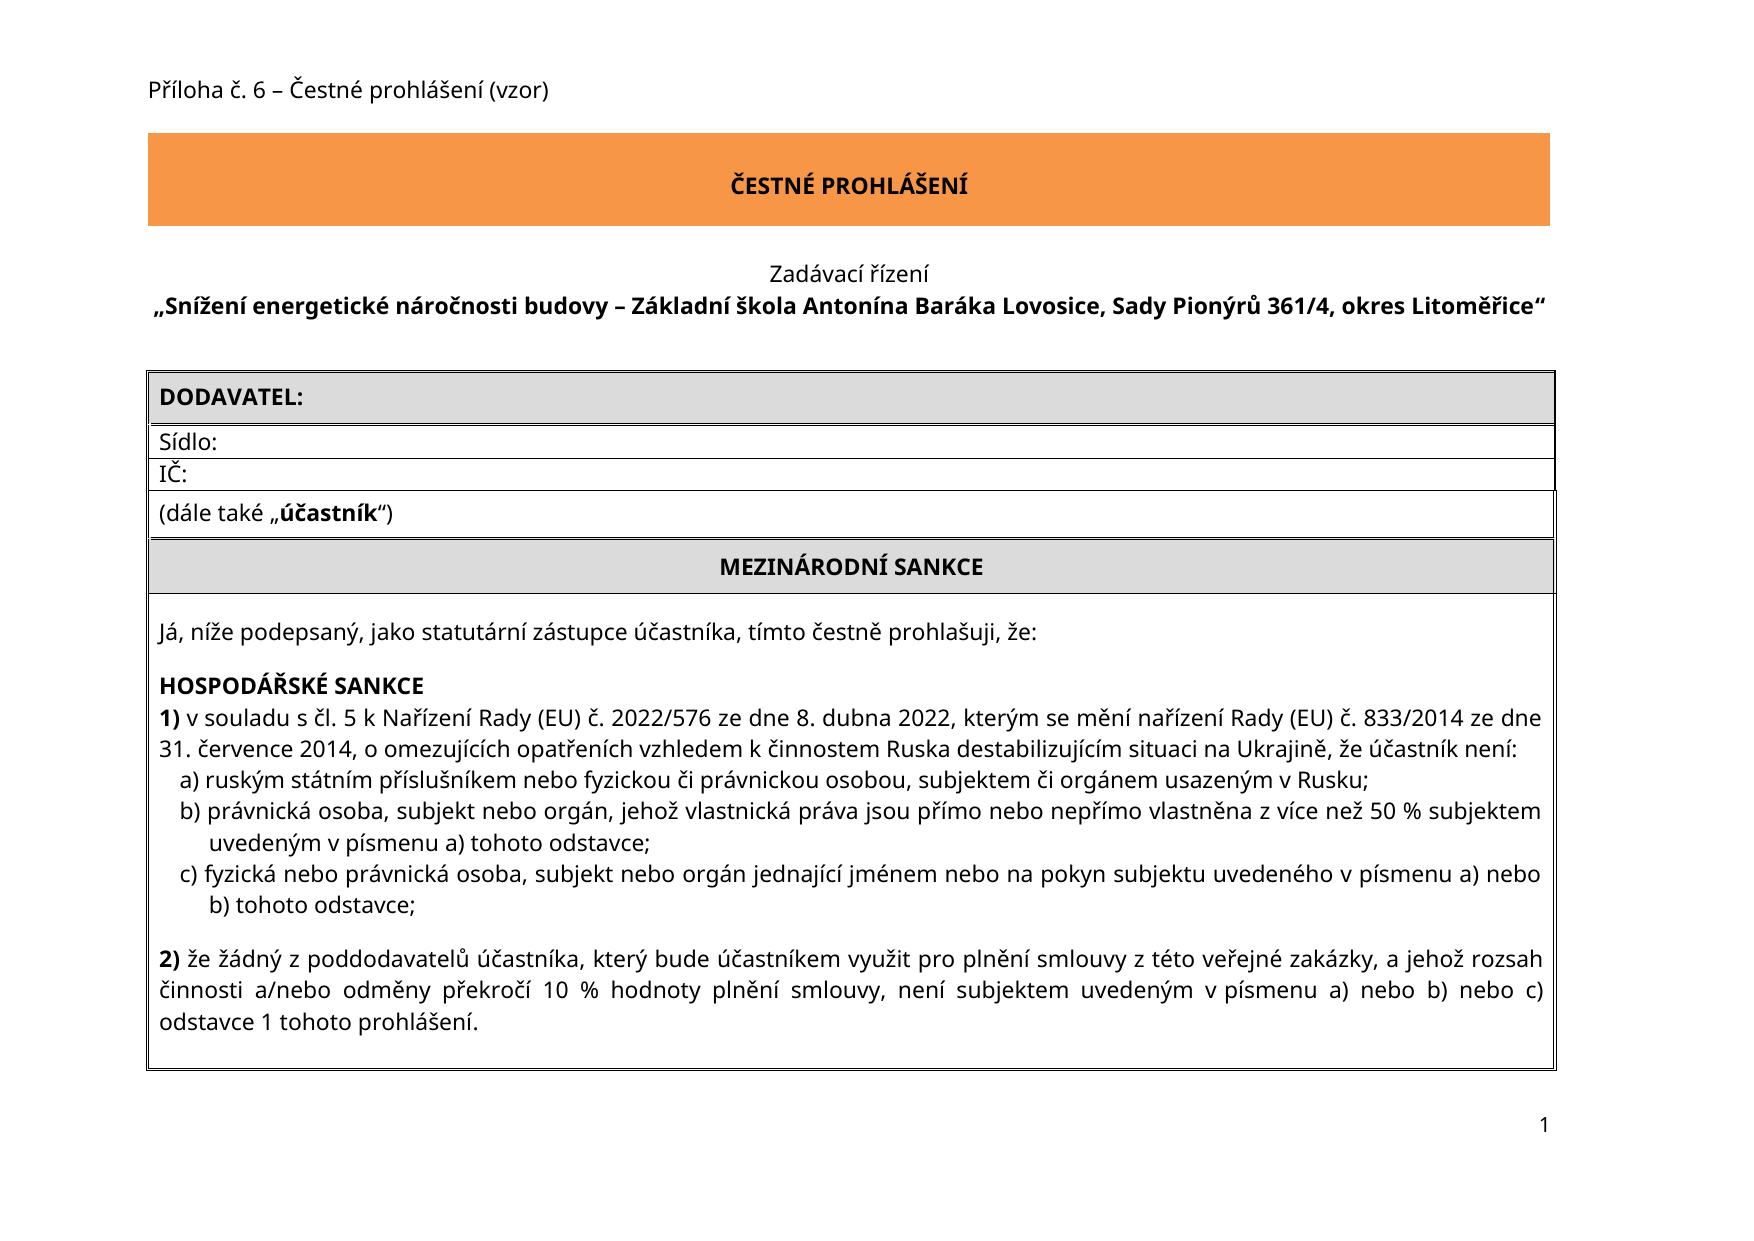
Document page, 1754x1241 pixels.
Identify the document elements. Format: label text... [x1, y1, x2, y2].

table_header DODAVATEL: [149, 373, 1554, 423]
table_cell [149, 594, 1553, 1068]
text „Snížení energetické náročnosti budovy – Základní škola Antonína Baráka Lovosice, Sady Pionýrů 361/4, okres Litoměřice“ [148, 290, 1550, 321]
table_cell MEZINÁRODNÍ SANKCE [149, 537, 1553, 593]
table_cell Sídlo: [148, 423, 1554, 457]
text Zadávací řízení [148, 258, 1550, 290]
text Čestné prohlášení [148, 170, 1550, 201]
table_cell (dále také „účastník“) [149, 491, 1553, 537]
table_cell IČ: [149, 459, 1554, 490]
